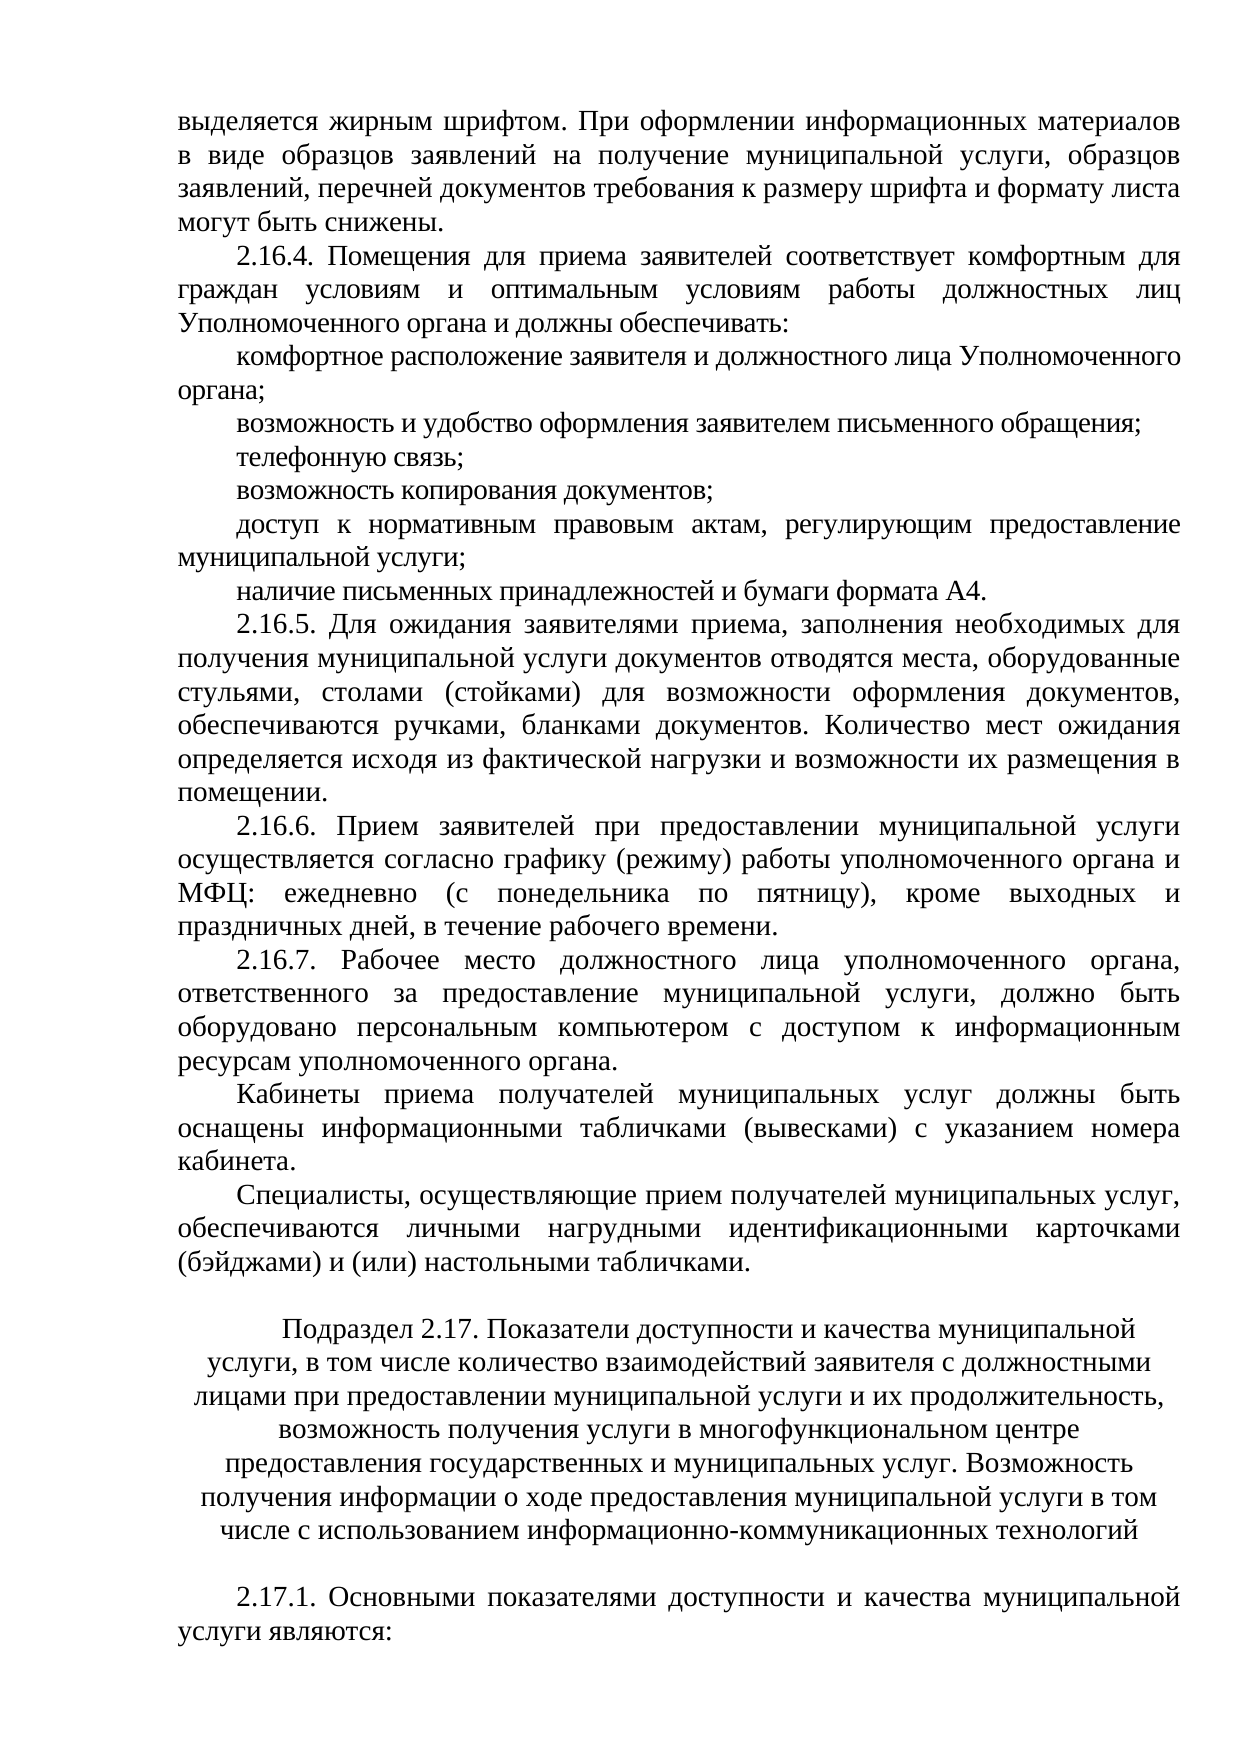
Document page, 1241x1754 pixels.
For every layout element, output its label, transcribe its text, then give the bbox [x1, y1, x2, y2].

text комфортное расположение заявителя и должностного лица Уполномоченного органа; [177, 338, 1181, 405]
text Специалисты, осуществляющие прием получателей муниципальных услуг, обеспечиваются личными нагрудными идентификационными карточками (бэйджами) и (или) настольными табличками. [177, 1177, 1181, 1277]
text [177, 103, 1181, 238]
text 2.16.5. Для ожидания заявителями приема, заполнения необходимых для получения муниципальной услуги документов отводятся места, оборудованные стульями, столами (стойками) для возможности оформления документов, обеспечиваются ручками, бланками документов. Количество мест ожидания определяется исходя из фактической нагрузки и возможности их размещения в помещении. [177, 607, 1181, 808]
text 2.16.6. Прием заявителей при предоставлении муниципальной услуги осуществляется согласно графику (режиму) работы уполномоченного органа и МФЦ: ежедневно (с понедельника по пятницу), кроме выходных и праздничных дней, в течение рабочего времени. [177, 808, 1181, 942]
text доступ к нормативным правовым актам, регулирующим предоставление муниципальной услуги; [177, 506, 1181, 573]
text телефонную связь; [177, 439, 1181, 472]
text 2.16.7. Рабочее место должностного лица уполномоченного органа, ответственного за предоставление муниципальной услуги, должно быть оборудовано персональным компьютером с доступом к информационным ресурсам уполномоченного органа. [177, 942, 1181, 1076]
text наличие письменных принадлежностей и бумаги формата A4. [177, 573, 1181, 607]
text 2.16.4. Помещения для приема заявителей соответствует комфортным для граждан условиям и оптимальным условиям работы должностных лиц Уполномоченного органа и должны обеспечивать: [177, 238, 1181, 338]
text Кабинеты приема получателей муниципальных услуг должны быть оснащены информационными табличками (вывесками) с указанием номера кабинета. [177, 1076, 1181, 1177]
text 2.17.1. Основными показателями доступности и качества муниципальной услуги являются: [177, 1579, 1181, 1646]
text возможность и удобство оформления заявителем письменного обращения; [177, 405, 1181, 439]
text возможность копирования документов; [177, 472, 1181, 506]
text Подраздел 2.17. Показатели доступности и качества муниципальной услуги, в том числе количество взаимодействий заявителя с должностными лицами при предоставлении муниципальной услуги и их продолжительность, возможность получения услуги в многофункциональном центре предоставления государственных и муниципальных услуг. Возможность получения информации о ходе предоставления муниципальной услуги в том числе с использованием информационно-коммуникационных технологий [177, 1311, 1181, 1546]
